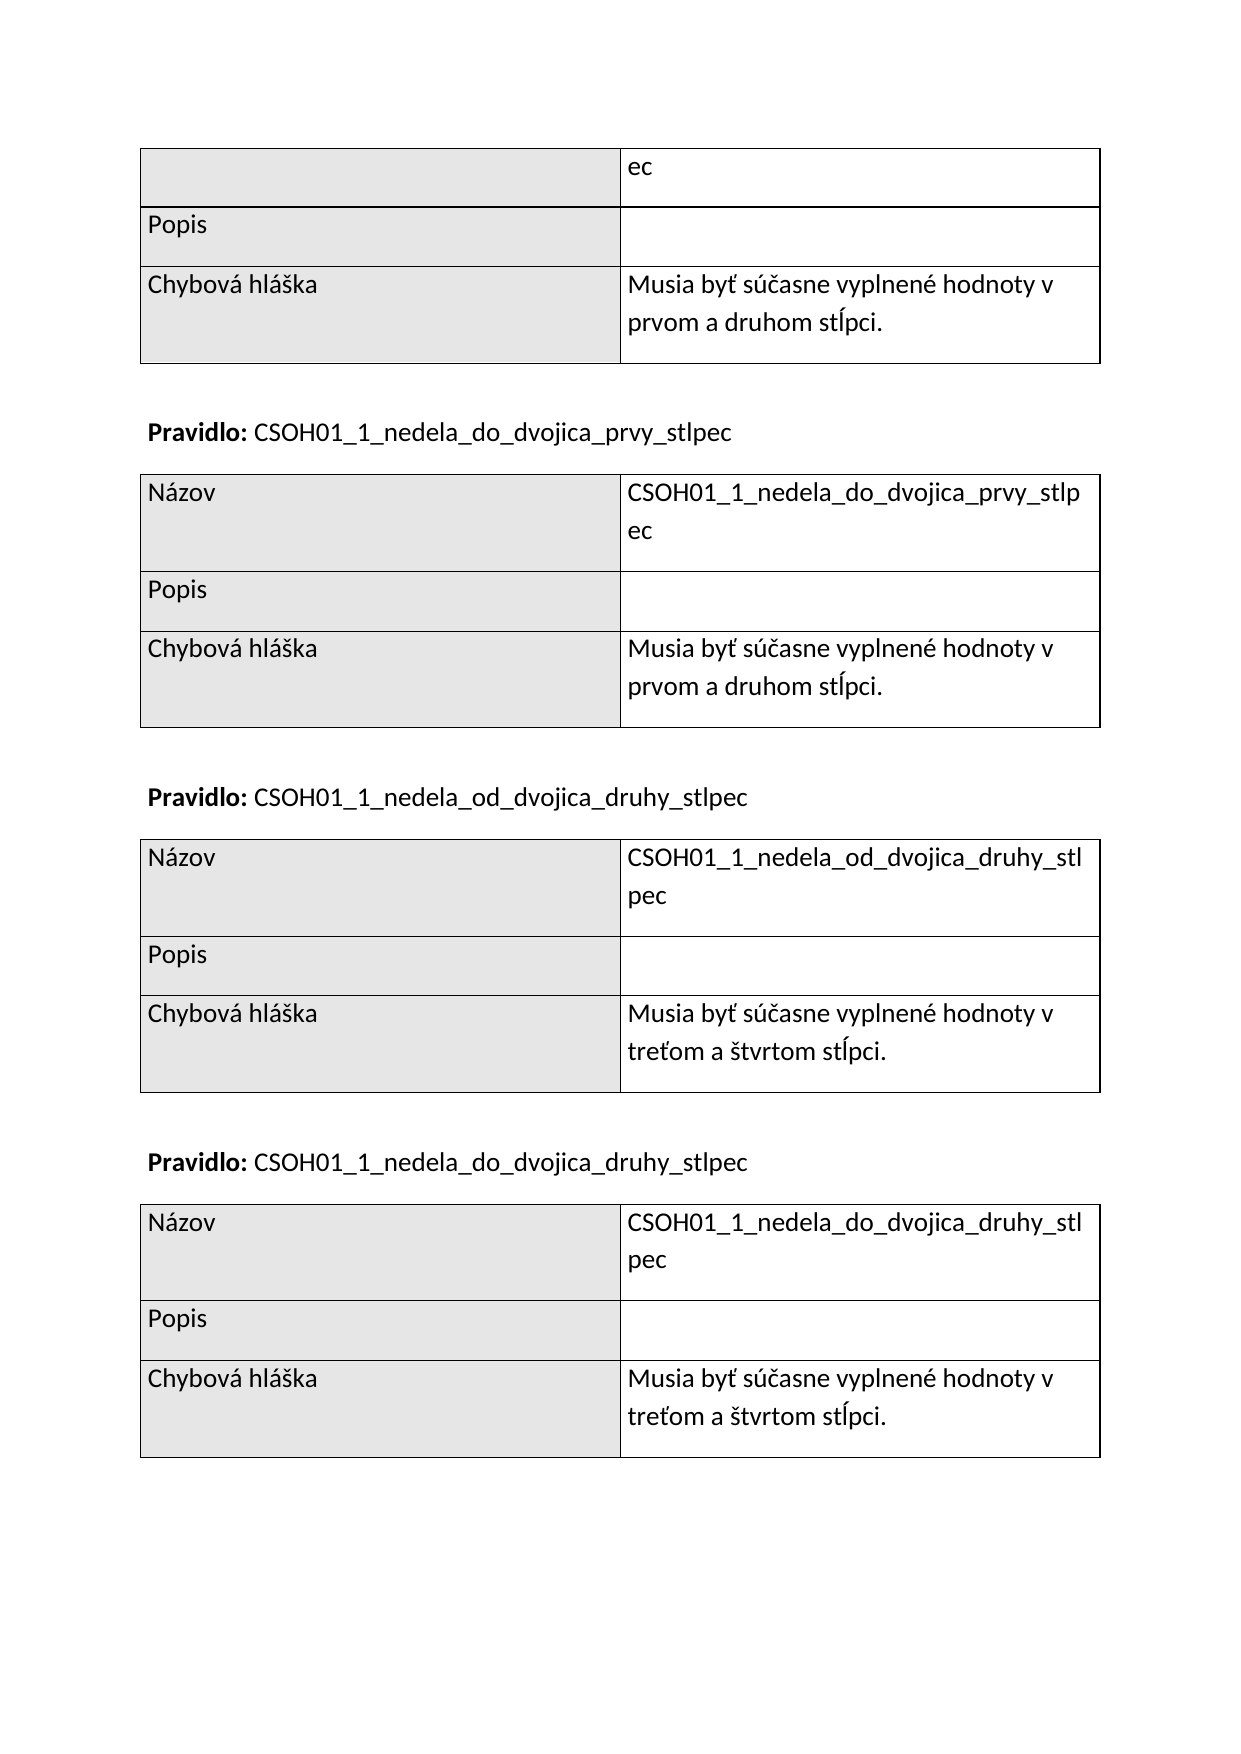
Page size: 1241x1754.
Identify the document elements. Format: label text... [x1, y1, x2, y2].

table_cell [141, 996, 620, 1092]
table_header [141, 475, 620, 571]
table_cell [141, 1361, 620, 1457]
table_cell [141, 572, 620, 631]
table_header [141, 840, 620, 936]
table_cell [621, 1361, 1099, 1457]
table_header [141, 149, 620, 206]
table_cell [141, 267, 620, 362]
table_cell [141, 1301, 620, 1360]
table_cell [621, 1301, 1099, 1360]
text Pravidlo: CSOH01_1_nedela_od_dvojica_druhy_stlpec [148, 780, 1093, 813]
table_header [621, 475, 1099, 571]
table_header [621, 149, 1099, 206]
text Pravidlo: CSOH01_1_nedela_do_dvojica_druhy_stlpec [148, 1145, 1093, 1178]
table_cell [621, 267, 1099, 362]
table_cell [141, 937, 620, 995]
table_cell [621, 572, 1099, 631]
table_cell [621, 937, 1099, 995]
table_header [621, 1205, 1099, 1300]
text Pravidlo: CSOH01_1_nedela_do_dvojica_prvy_stlpec [148, 416, 1093, 449]
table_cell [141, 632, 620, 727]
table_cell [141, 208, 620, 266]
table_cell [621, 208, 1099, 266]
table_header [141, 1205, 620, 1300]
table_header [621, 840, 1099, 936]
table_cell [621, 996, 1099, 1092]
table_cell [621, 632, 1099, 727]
